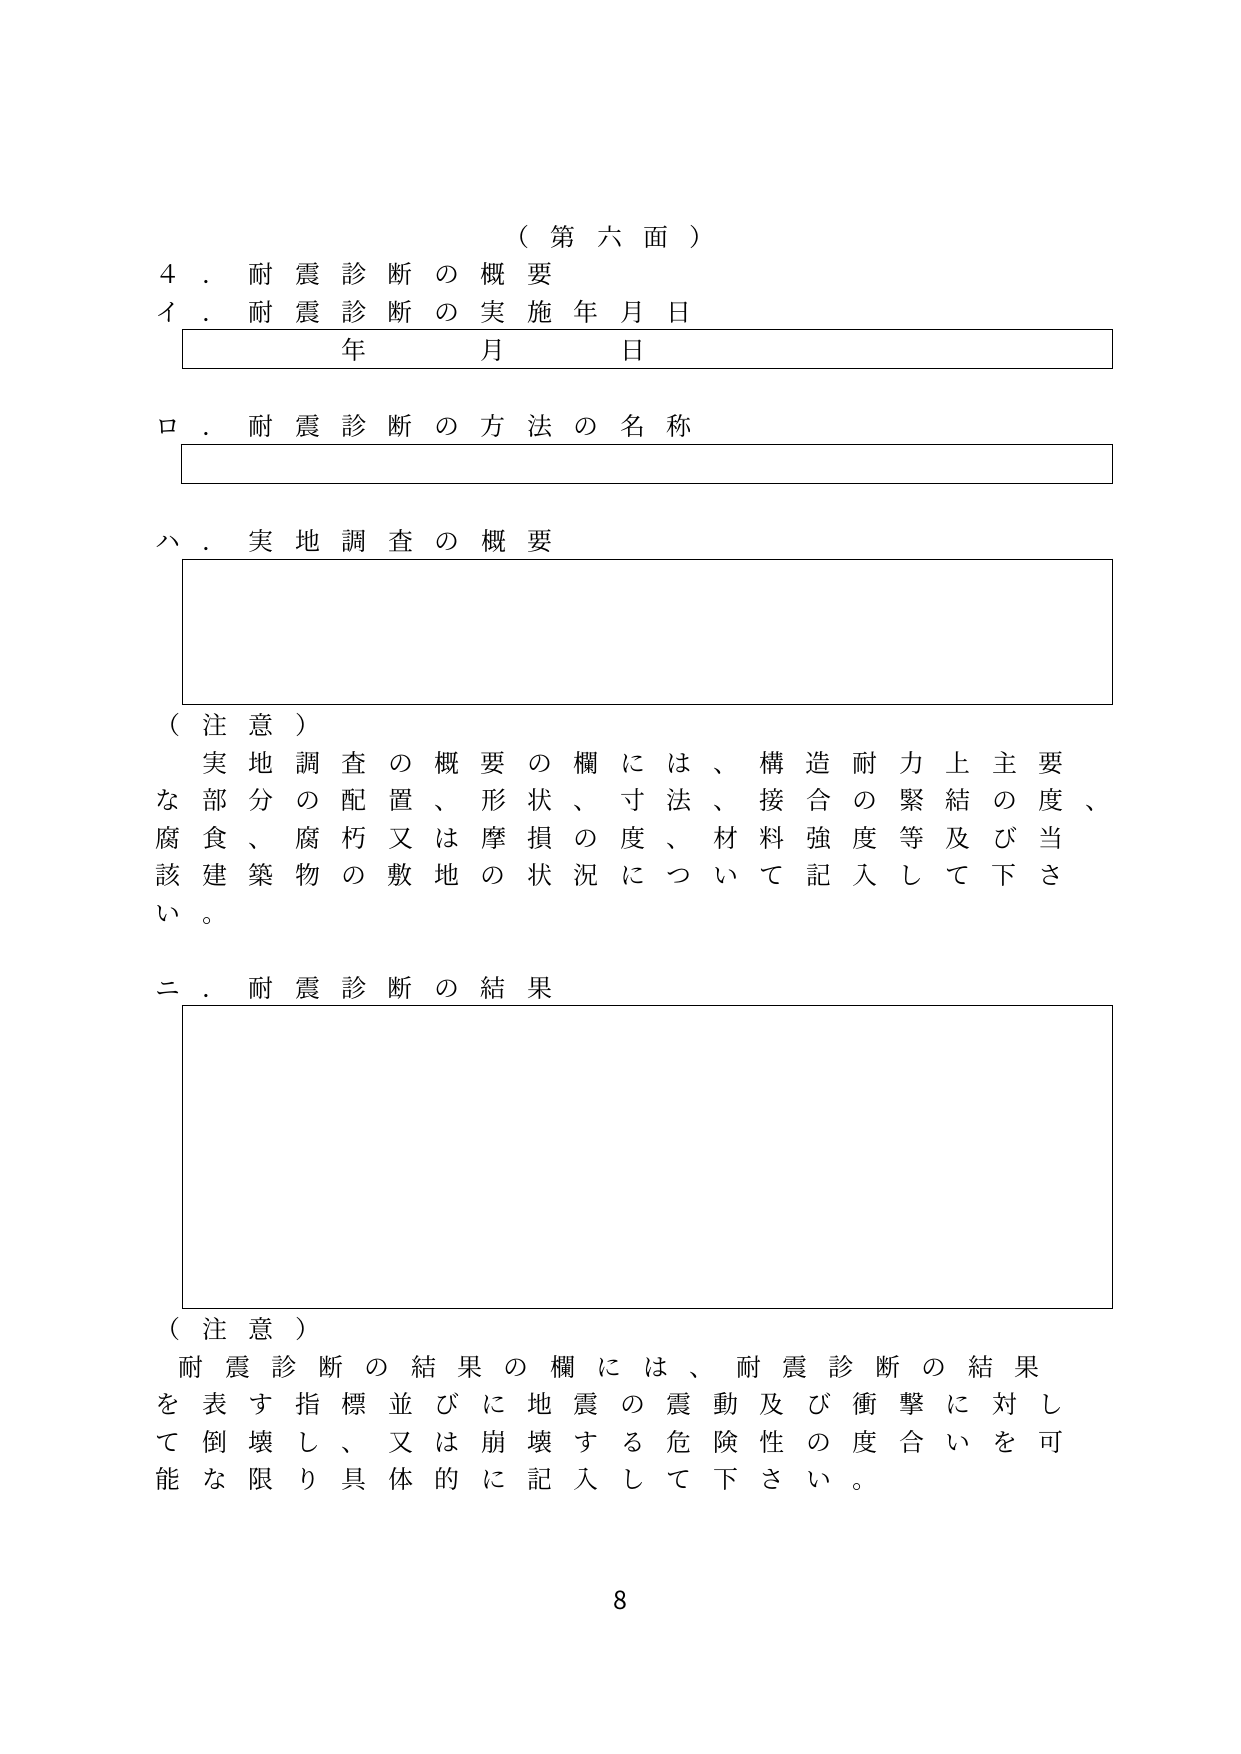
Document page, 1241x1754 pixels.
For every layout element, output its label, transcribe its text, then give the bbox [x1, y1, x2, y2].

text イ．耐震診断の実施年月日 [156, 292, 1085, 329]
text ロ．耐震診断の方法の名称 [156, 406, 1085, 444]
table_header 年 月 日 [183, 330, 1112, 368]
text 耐震診断の結果の欄には、耐震診断の結果を表す指標並びに地震の震動及び衝撃に対して倒壊し、又は崩壊する危険性の度合いを可能な限り具体的に記入して下さい。 [156, 1346, 1085, 1496]
table_header [182, 445, 1112, 482]
text 実地調査の概要の欄には、構造耐力上主要な部分の配置、形状、寸法、接合の緊結の度、腐食、腐朽又は摩損の度、材料強度等及び当該建築物の敷地の状況について記入して下さい。 [156, 742, 1085, 930]
text ハ．実地調査の概要 [156, 521, 1085, 558]
text （第六面） [156, 217, 1085, 254]
text ４．耐震診断の概要 [156, 254, 1085, 292]
text ニ．耐震診断の結果 [156, 967, 1085, 1005]
text （注意） [156, 1309, 1085, 1346]
text （注意） [156, 705, 1085, 742]
table_header [183, 1006, 1112, 1308]
table_header [183, 560, 1112, 704]
